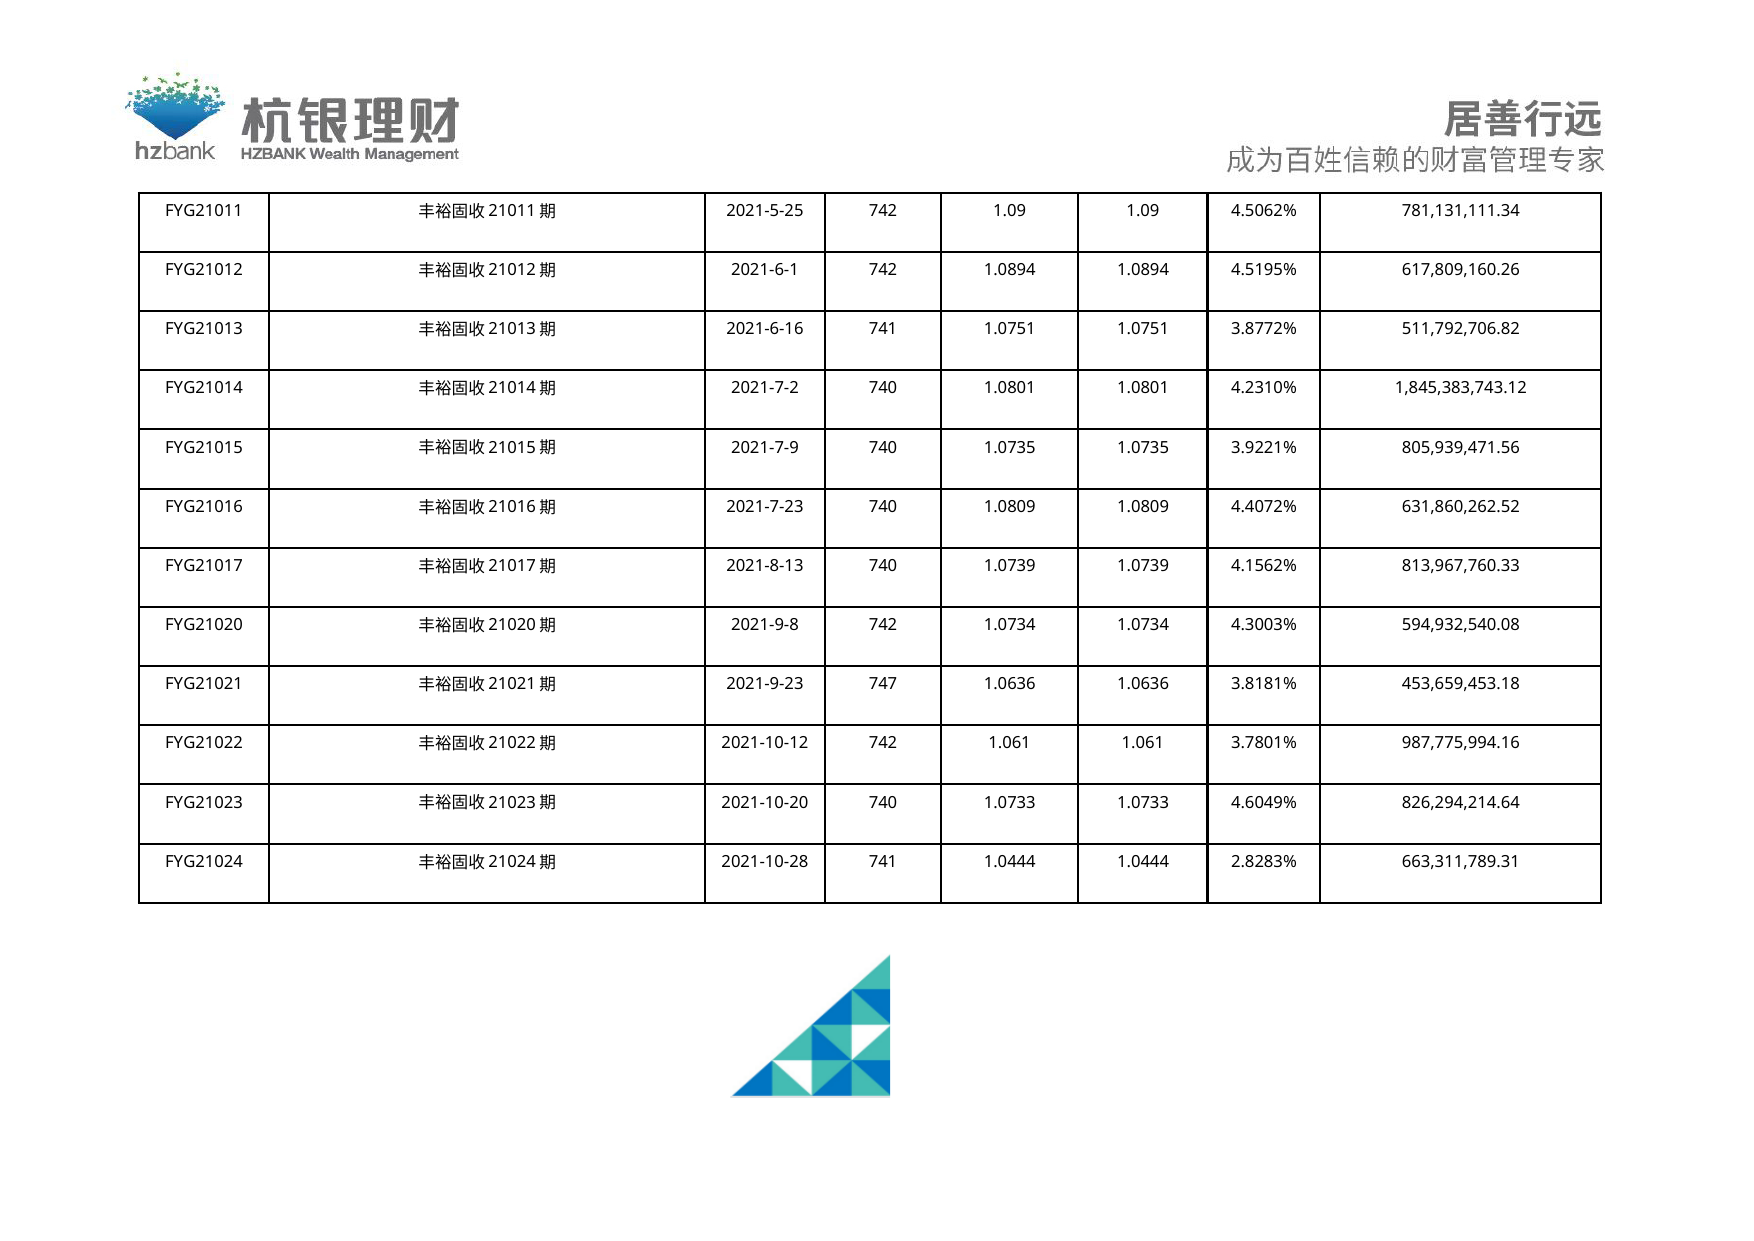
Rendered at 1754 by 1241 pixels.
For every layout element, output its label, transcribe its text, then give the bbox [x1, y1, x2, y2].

table_cell 1.0636 [1079, 667, 1206, 724]
table_cell 1.0894 [1079, 253, 1206, 310]
table_cell 4.1562% [1209, 549, 1319, 606]
picture [1168, 77, 1726, 179]
table_cell 丰裕固收21012期 [270, 253, 704, 310]
table_cell 2021-6-16 [706, 312, 824, 369]
table_cell 2021-7-9 [706, 430, 824, 487]
table_cell 4.3003% [1209, 608, 1319, 665]
table_cell 1.061 [1079, 726, 1206, 783]
table_cell 1.0735 [1079, 430, 1206, 487]
table_cell 453,659,453.18 [1321, 667, 1600, 724]
table_cell 丰裕固收21014期 [270, 371, 704, 428]
table_cell 813,967,760.33 [1321, 549, 1600, 606]
table_cell 805,939,471.56 [1321, 430, 1600, 487]
table_cell 2.8283% [1209, 845, 1319, 902]
table_cell FYG21017 [140, 549, 268, 606]
table_cell 1.09 [1079, 194, 1206, 251]
table_cell 2021-5-25 [706, 194, 824, 251]
table_cell 1.0809 [942, 490, 1077, 547]
table_cell 740 [826, 785, 940, 842]
table_cell 4.4072% [1209, 490, 1319, 547]
table_cell 4.6049% [1209, 785, 1319, 842]
table_cell 826,294,214.64 [1321, 785, 1600, 842]
table_cell 3.8181% [1209, 667, 1319, 724]
table_cell 3.7801% [1209, 726, 1319, 783]
table_cell 1.09 [942, 194, 1077, 251]
table_cell 1.0444 [942, 845, 1077, 902]
table_cell 1.0809 [1079, 490, 1206, 547]
table_cell FYG21023 [140, 785, 268, 842]
table_cell 丰裕固收21020期 [270, 608, 704, 665]
table_cell 丰裕固收21013期 [270, 312, 704, 369]
table_cell 1.0801 [942, 371, 1077, 428]
table_cell 丰裕固收21015期 [270, 430, 704, 487]
table_cell 1.0636 [942, 667, 1077, 724]
table_cell 742 [826, 194, 940, 251]
table_cell 1.0734 [1079, 608, 1206, 665]
table_cell 740 [826, 549, 940, 606]
table_cell 617,809,160.26 [1321, 253, 1600, 310]
table_cell 663,311,789.31 [1321, 845, 1600, 902]
table_cell 1.0894 [942, 253, 1077, 310]
table_cell 987,775,994.16 [1321, 726, 1600, 783]
table_cell 2021-8-13 [706, 549, 824, 606]
table_cell FYG21013 [140, 312, 268, 369]
table_cell 1.0444 [1079, 845, 1206, 902]
table_cell 2021-6-1 [706, 253, 824, 310]
table_cell 丰裕固收21024期 [270, 845, 704, 902]
table_cell 3.9221% [1209, 430, 1319, 487]
table_cell 丰裕固收21017期 [270, 549, 704, 606]
table_cell FYG21024 [140, 845, 268, 902]
table_cell 1.0739 [942, 549, 1077, 606]
table_cell 丰裕固收21016期 [270, 490, 704, 547]
table_cell FYG21022 [140, 726, 268, 783]
table_cell 1,845,383,743.12 [1321, 371, 1600, 428]
table_cell FYG21014 [140, 371, 268, 428]
table_cell 1.0739 [1079, 549, 1206, 606]
table_cell FYG21020 [140, 608, 268, 665]
table_cell 742 [826, 608, 940, 665]
table_cell 丰裕固收21021期 [270, 667, 704, 724]
table_cell 4.2310% [1209, 371, 1319, 428]
table_cell 2021-10-20 [706, 785, 824, 842]
table_cell 丰裕固收21022期 [270, 726, 704, 783]
table_cell 1.0751 [942, 312, 1077, 369]
table_cell FYG21011 [140, 194, 268, 251]
table_cell 1.061 [942, 726, 1077, 783]
table_cell 2021-9-23 [706, 667, 824, 724]
table_cell 741 [826, 845, 940, 902]
table_cell 2021-7-2 [706, 371, 824, 428]
table_cell FYG21016 [140, 490, 268, 547]
table_cell 742 [826, 726, 940, 783]
table_cell 740 [826, 430, 940, 487]
table_cell 2021-9-8 [706, 608, 824, 665]
table_cell 594,932,540.08 [1321, 608, 1600, 665]
table_cell 1.0751 [1079, 312, 1206, 369]
table_cell 4.5195% [1209, 253, 1319, 310]
table_cell FYG21012 [140, 253, 268, 310]
table_cell 747 [826, 667, 940, 724]
table_cell 2021-10-28 [706, 845, 824, 902]
table_cell 丰裕固收21023期 [270, 785, 704, 842]
table_cell 4.5062% [1209, 194, 1319, 251]
table_cell 丰裕固收21011期 [270, 194, 704, 251]
picture [4, 40, 545, 180]
table_cell 1.0801 [1079, 371, 1206, 428]
table_cell 1.0733 [1079, 785, 1206, 842]
table_cell 740 [826, 371, 940, 428]
table_cell 1.0735 [942, 430, 1077, 487]
table_cell FYG21021 [140, 667, 268, 724]
table_cell 781,131,111.34 [1321, 194, 1600, 251]
table_cell 631,860,262.52 [1321, 490, 1600, 547]
table_cell FYG21015 [140, 430, 268, 487]
table_cell 741 [826, 312, 940, 369]
table_cell 511,792,706.82 [1321, 312, 1600, 369]
table_cell 2021-10-12 [706, 726, 824, 783]
table_cell 2021-7-23 [706, 490, 824, 547]
table_cell 3.8772% [1209, 312, 1319, 369]
table_cell 1.0734 [942, 608, 1077, 665]
table_cell 742 [826, 253, 940, 310]
picture [730, 943, 891, 1098]
table_cell 1.0733 [942, 785, 1077, 842]
table_cell 740 [826, 490, 940, 547]
